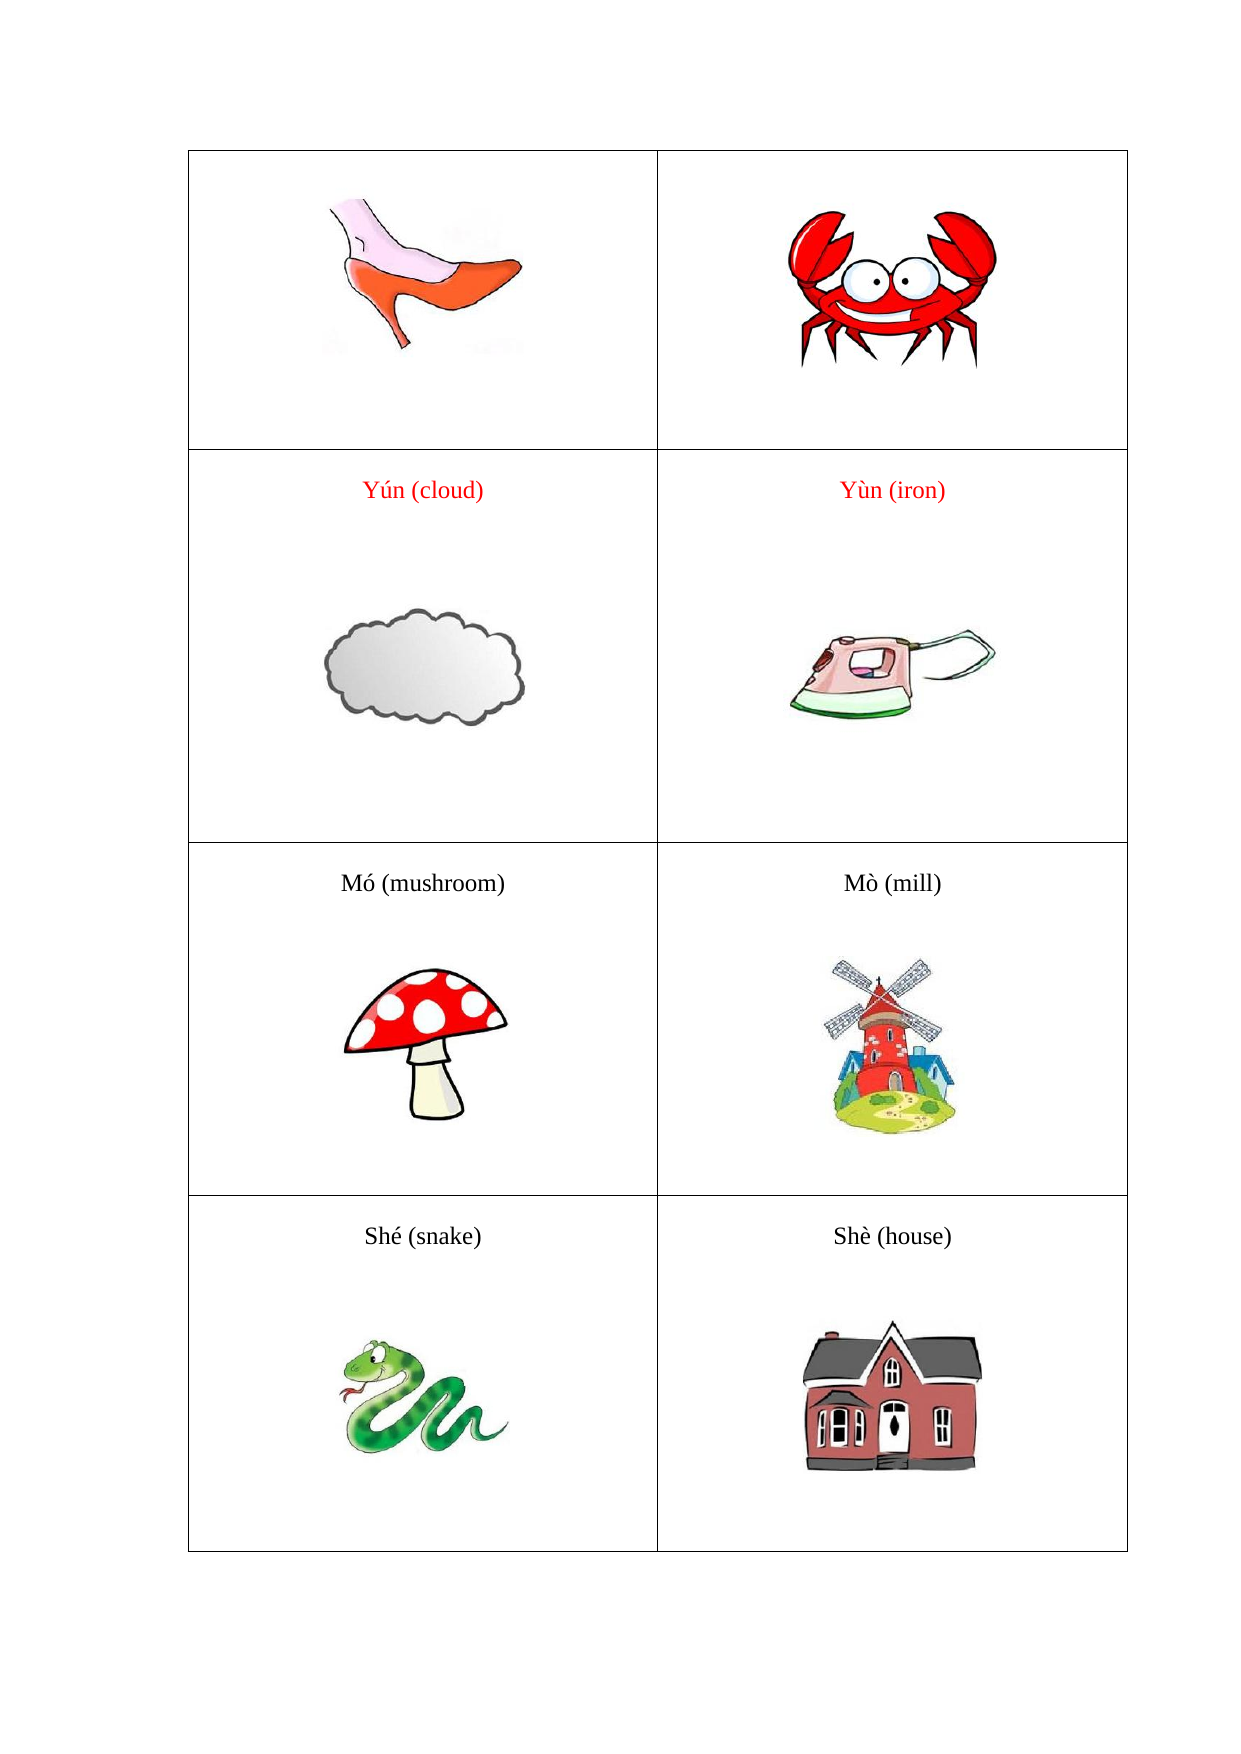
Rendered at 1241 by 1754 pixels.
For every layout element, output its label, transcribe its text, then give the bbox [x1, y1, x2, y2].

picture [335, 956, 511, 1132]
table_cell Mò (mill) [658, 843, 1127, 1195]
picture [318, 564, 527, 772]
picture [335, 1310, 511, 1486]
picture [801, 1310, 983, 1492]
picture [783, 564, 1002, 783]
table_cell Yùn (iron) [658, 450, 1127, 842]
table_cell Yún (cloud) [189, 450, 657, 842]
table_cell Shé (snake) [189, 1196, 657, 1551]
picture [322, 176, 524, 378]
table_cell Xié (shoe) [189, 151, 657, 449]
picture [802, 956, 983, 1137]
table_cell Mó (mushroom) [189, 843, 657, 1195]
table_cell Xiè (crab) [658, 151, 1127, 449]
picture [785, 176, 1000, 391]
table_cell Shè (house) [658, 1196, 1127, 1551]
